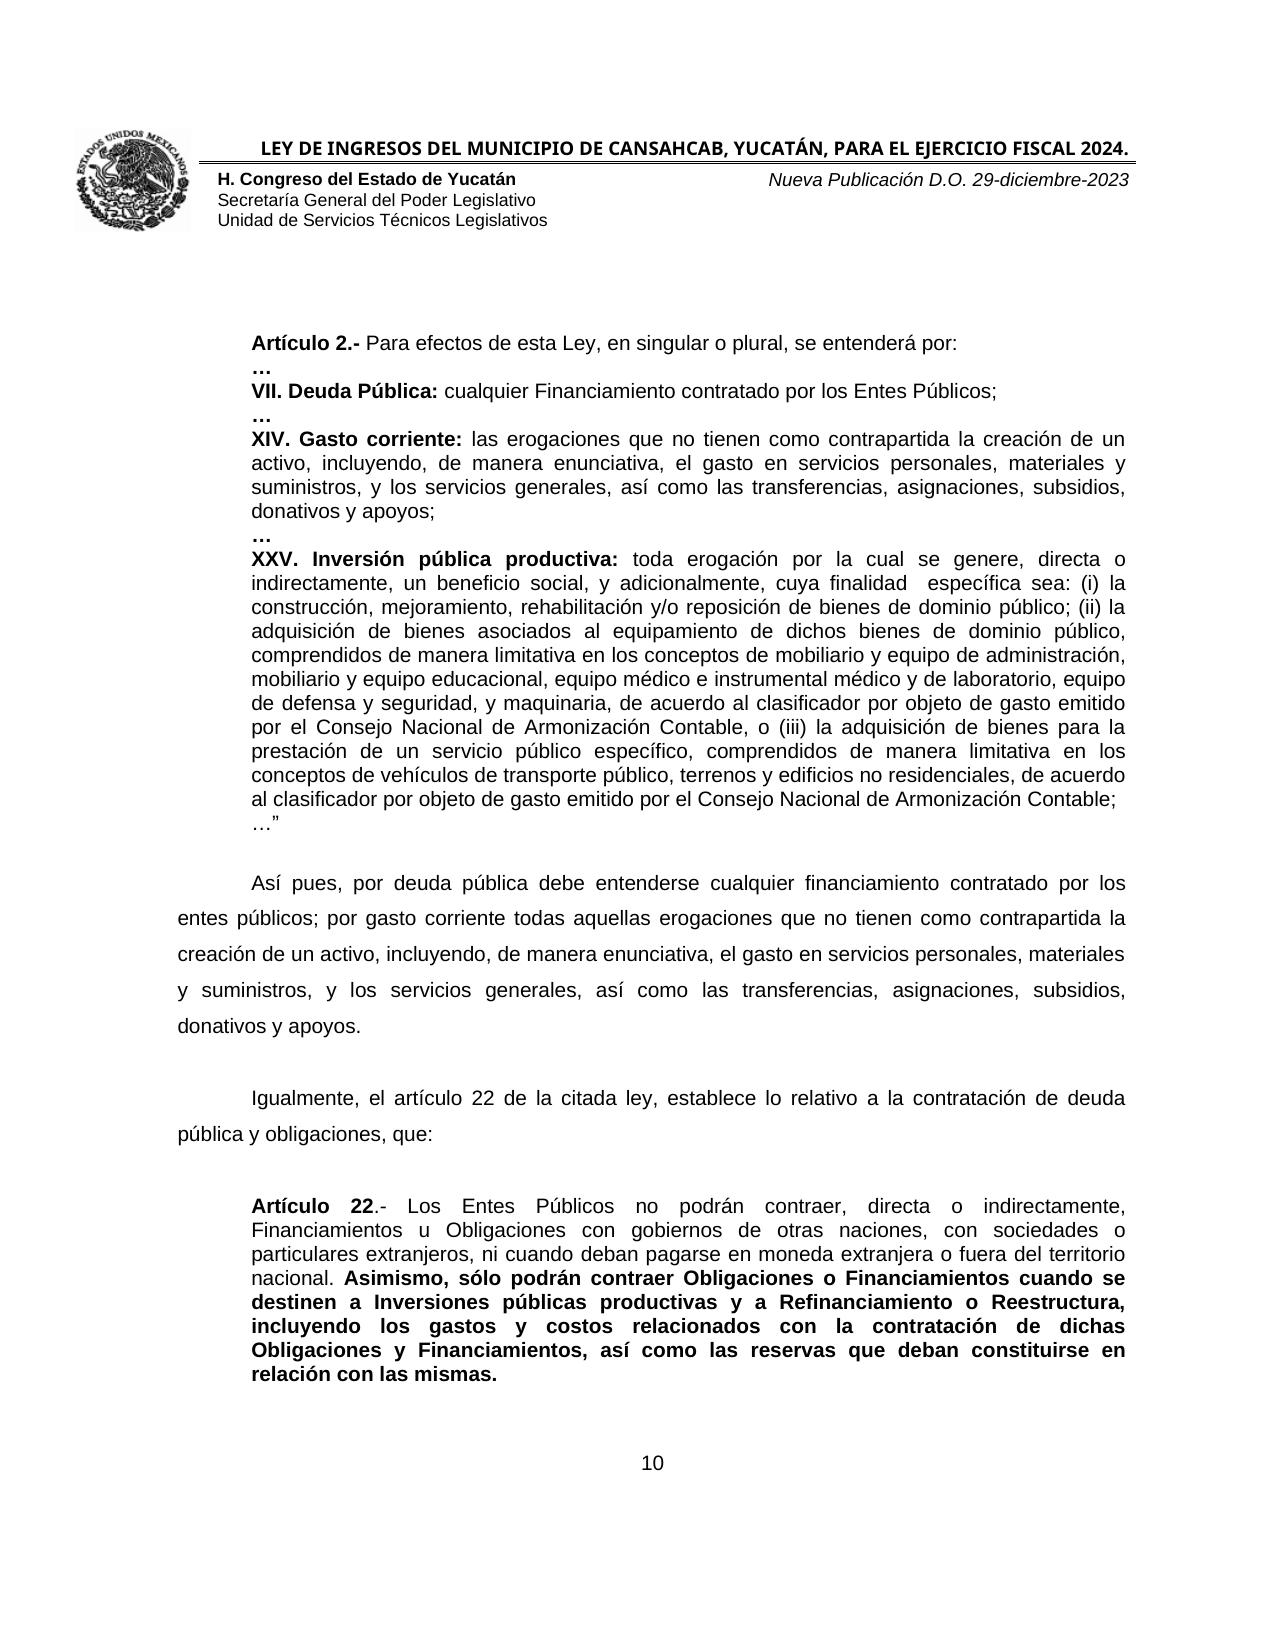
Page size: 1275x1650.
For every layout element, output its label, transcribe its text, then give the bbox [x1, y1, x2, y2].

text Artículo 2.- Para efectos de esta Ley, en singular o plural, se entenderá por: [251, 331, 1127, 355]
text Igualmente, el artículo 22 de la citada ley, establece lo relativo a la contratación de deuda pública y obligaciones, que: [177, 1086, 1127, 1146]
text Artículo 22.- Los Entes Públicos no podrán contraer, directa o indirectamente, Financiamientos u Obligaciones con gobiernos de otras naciones, con sociedades o particulares extranjeros, ni cuando deban pagarse en moneda extranjera o fuera del territorio nacional. Asimismo, sólo podrán contraer Obligaciones o Financiamientos cuando se destinen a Inversiones públicas productivas y a Refinanciamiento o Reestructura, incluyendo los gastos y costos relacionados con la contratación de dichas Obligaciones y Financiamientos, así como las reservas que deban constituirse en relación con las mismas. [251, 1194, 1127, 1385]
text …” [251, 810, 1127, 834]
text … [251, 523, 1127, 547]
text XXV. Inversión pública productiva: toda erogación por la cual se genere, directa o indirectamente, un beneficio social, y adicionalmente, cuya finalidad específica sea: (i) la construcción, mejoramiento, rehabilitación y/o reposición de bienes de dominio público; (ii) la adquisición de bienes asociados al equipamiento de dichos bienes de dominio público, comprendidos de manera limitativa en los conceptos de mobiliario y equipo de administración, mobiliario y equipo educacional, equipo médico e instrumental médico y de laboratorio, equipo de defensa y seguridad, y maquinaria, de acuerdo al clasificador por objeto de gasto emitido por el Consejo Nacional de Armonización Contable, o (iii) la adquisición de bienes para la prestación de un servicio público específico, comprendidos de manera limitativa en los conceptos de vehículos de transporte público, terrenos y edificios no residenciales, de acuerdo al clasificador por objeto de gasto emitido por el Consejo Nacional de Armonización Contable; [251, 547, 1127, 810]
text Así pues, por deuda pública debe entenderse cualquier financiamiento contratado por los entes públicos; por gasto corriente todas aquellas erogaciones que no tienen como contrapartida la creación de un activo, incluyendo, de manera enunciativa, el gasto en servicios personales, materiales y suministros, y los servicios generales, así como las transferencias, asignaciones, subsidios, donativos y apoyos. [177, 870, 1127, 1038]
text … [251, 403, 1127, 427]
text XIV. Gasto corriente: las erogaciones que no tienen como contrapartida la creación de un activo, incluyendo, de manera enunciativa, el gasto en servicios personales, materiales y suministros, y los servicios generales, así como las transferencias, asignaciones, subsidios, donativos y apoyos; [251, 427, 1127, 523]
text … [251, 355, 1127, 379]
text VII. Deuda Pública: cualquier Financiamiento contratado por los Entes Públicos; [251, 379, 1127, 403]
